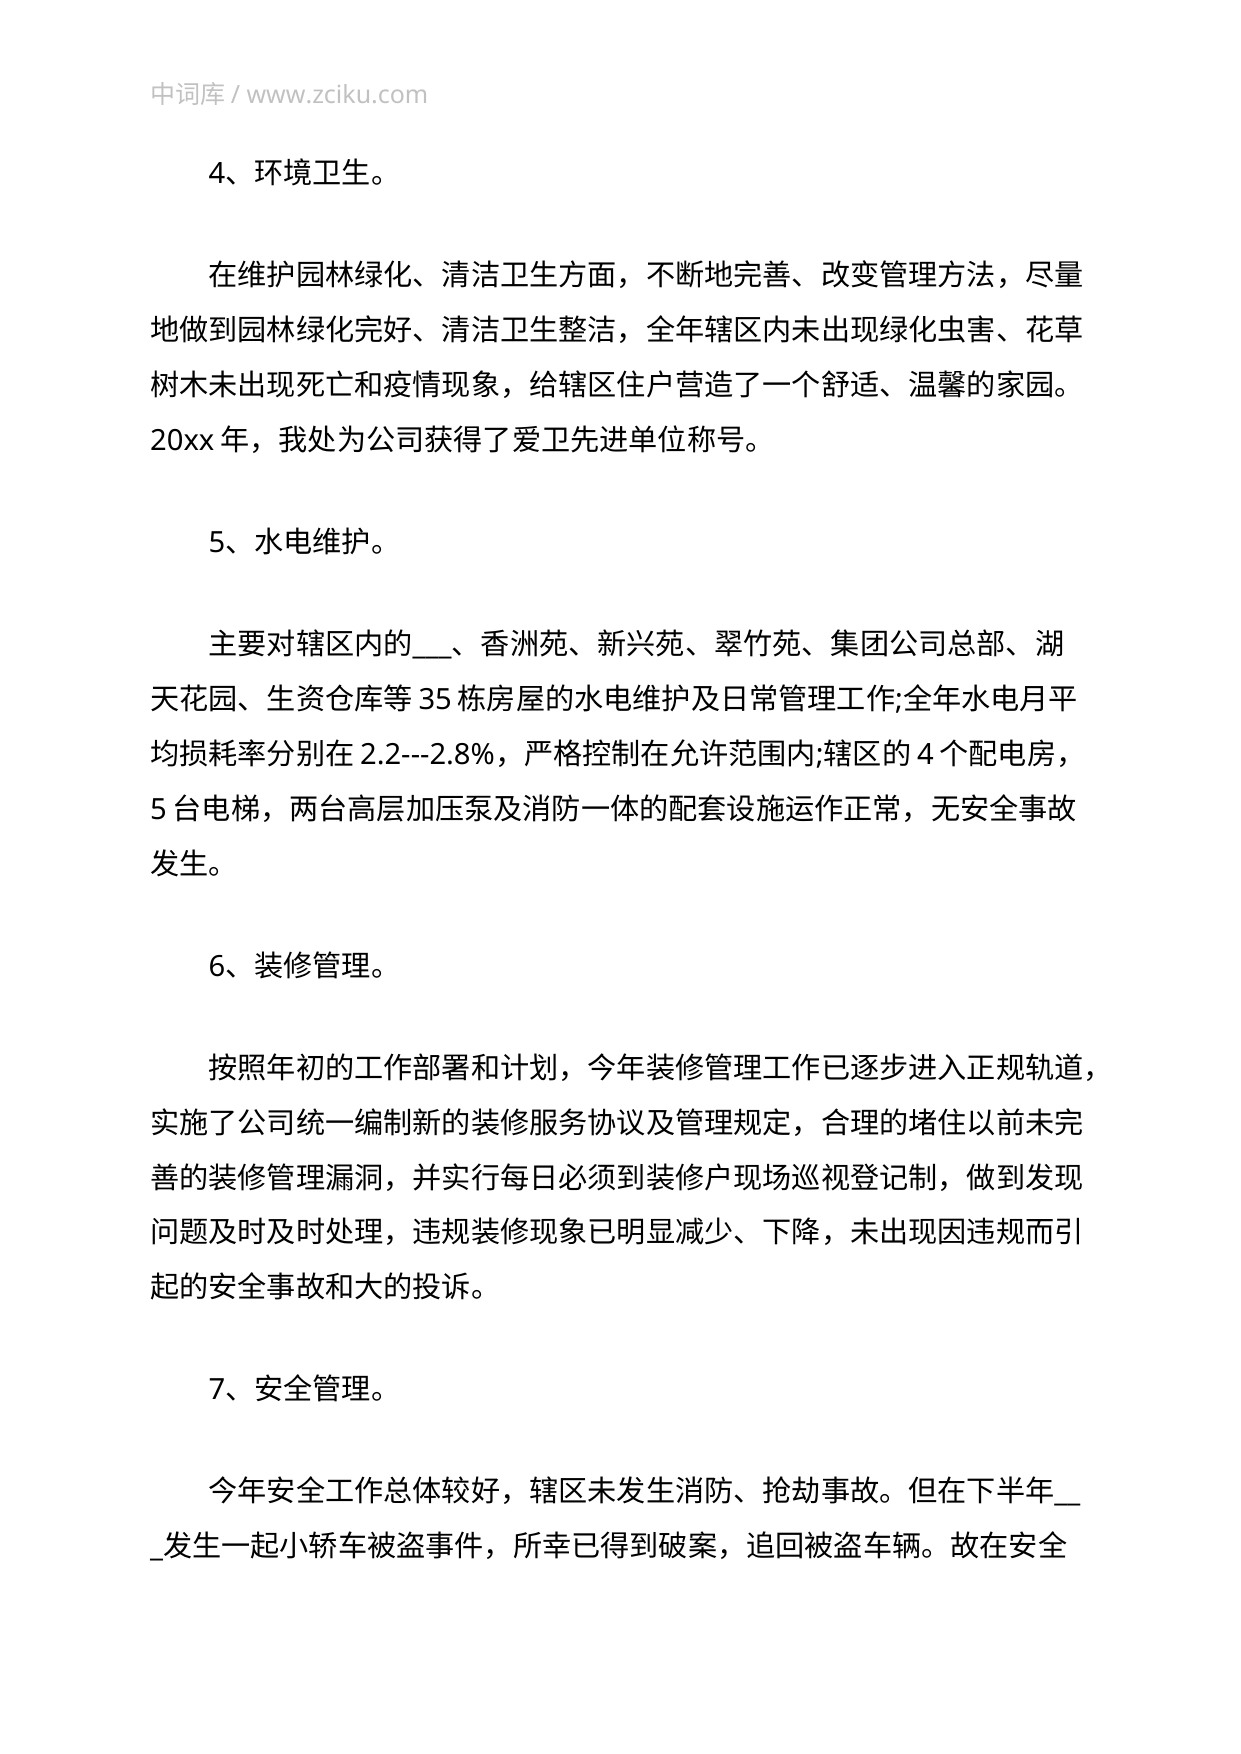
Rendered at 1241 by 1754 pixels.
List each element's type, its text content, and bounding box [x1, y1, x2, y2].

text 在维护园林绿化、清洁卫生方面，不断地完善、改变管理方法，尽量地做到园林绿化完好、清洁卫生整洁，全年辖区内未出现绿化虫害、花草树木未出现死亡和疫情现象，给辖区住户营造了一个舒适、温馨的家园。20xx年，我处为公司获得了爱卫先进单位称号。 [150, 252, 1090, 459]
text 6、装修管理。 [150, 942, 1090, 985]
text 7、安全管理。 [150, 1366, 1090, 1408]
text 4、环境卫生。 [150, 150, 1090, 192]
text 按照年初的工作部署和计划，今年装修管理工作已逐步进入正规轨道，实施了公司统一编制新的装修服务协议及管理规定，合理的堵住以前未完善的装修管理漏洞，并实行每日必须到装修户现场巡视登记制，做到发现问题及时及时处理，违规装修现象已明显减少、下降，未出现因违规而引起的安全事故和大的投诉。 [150, 1044, 1090, 1306]
text 主要对辖区内的___、香洲苑、新兴苑、翠竹苑、集团公司总部、湖天花园、生资仓库等35栋房屋的水电维护及日常管理工作;全年水电月平均损耗率分别在2.2---2.8%，严格控制在允许范围内;辖区的4个配电房，5台电梯，两台高层加压泵及消防一体的配套设施运作正常，无安全事故发生。 [150, 621, 1090, 883]
text 5、水电维护。 [150, 519, 1090, 561]
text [150, 1468, 1090, 1565]
